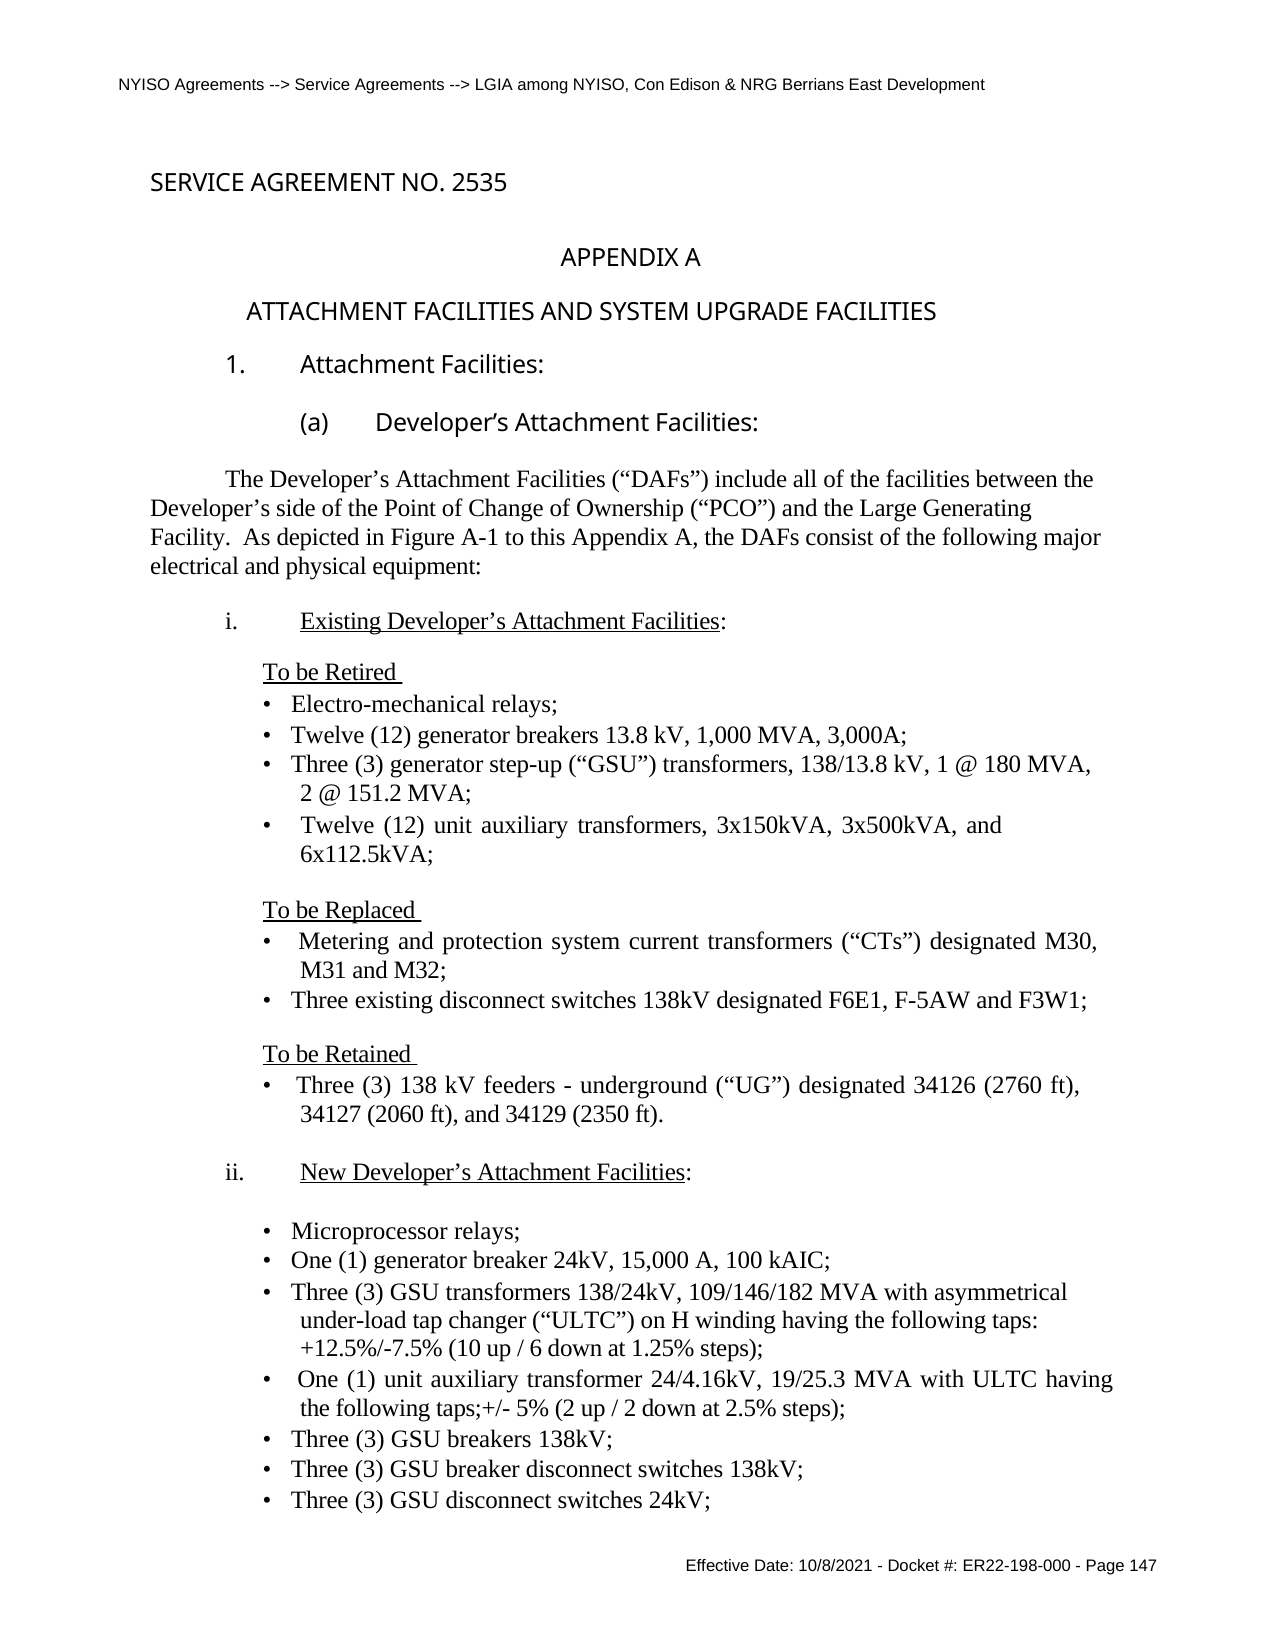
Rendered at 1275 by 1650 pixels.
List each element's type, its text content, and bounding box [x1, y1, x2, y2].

text To be Retired [262, 658, 1275, 687]
text ii. New Developer’s Attachment Facilities: [225, 1157, 1275, 1186]
text The Developer’s Attachment Facilities (“DAFs”) include all of the facilities between the Developer’s side of the Point of Change of Ownership (“PCO”) and the Large Generating Facility. As depicted in Figure A-1 to this Appendix A, the DAFs consist of the following major electrical and physical equipment: [150, 464, 1140, 580]
text • Three (3) GSU disconnect switches 24kV; [262, 1485, 1275, 1514]
text SERVICE AGREEMENT NO. 2535 [150, 168, 1275, 197]
text 1. Attachment Facilities: [150, 351, 1275, 379]
text • Twelve (12) unit auxiliary transformers, 3x150kVA, 3x500kVA, and 6x112.5kVA; [262, 810, 1011, 868]
text (a) Developer’s Attachment Facilities: [150, 408, 1275, 437]
text • Three existing disconnect switches 138kV designated F6E1, F-5AW and F3W1; [262, 985, 1275, 1014]
text • Microprocessor relays; [262, 1217, 1275, 1245]
text • Metering and protection system current transformers (“CTs”) designated M30, M31 and M32; [262, 926, 1107, 985]
text 2 @ 151.2 MVA; [300, 779, 1275, 807]
text To be Retained [262, 1039, 1275, 1068]
text • Twelve (12) generator breakers 13.8 kV, 1,000 MVA, 3,000A; [262, 720, 1275, 749]
text • One (1) unit auxiliary transformer 24/4.16kV, 19/25.3 MVA with ULTC having the following taps;+/- 5% (2 up / 2 down at 2.5% steps); [262, 1364, 1122, 1422]
text i. Existing Developer’s Attachment Facilities: [225, 606, 1275, 635]
text • Three (3) GSU transformers 138/24kV, 109/146/182 MVA with asymmetrical under-load tap changer (“ULTC”) on H winding having the following taps: +12.5%/-7.5% (10 up / 6 down at 1.25% steps); [262, 1277, 1104, 1362]
text • Electro-mechanical relays; [262, 689, 1275, 718]
text To be Replaced [262, 896, 1275, 924]
text • Three (3) GSU breaker disconnect switches 138kV; [262, 1454, 1275, 1483]
text • One (1) generator breaker 24kV, 15,000 A, 100 kAIC; [262, 1246, 1275, 1274]
text • Three (3) GSU breakers 138kV; [262, 1425, 1275, 1454]
text • Three (3) generator step-up (“GSU”) transformers, 138/13.8 kV, 1 @ 180 MVA, [262, 749, 1275, 778]
text ATTACHMENT FACILITIES AND SYSTEM UPGRADE FACILITIES [150, 297, 1275, 326]
text • Three (3) 138 kV feeders - underground (“UG”) designated 34126 (2760 ft), 34127 (2060 ft), and 34129 (2350 ft). [262, 1070, 1089, 1129]
text APPENDIX A [150, 244, 1275, 272]
